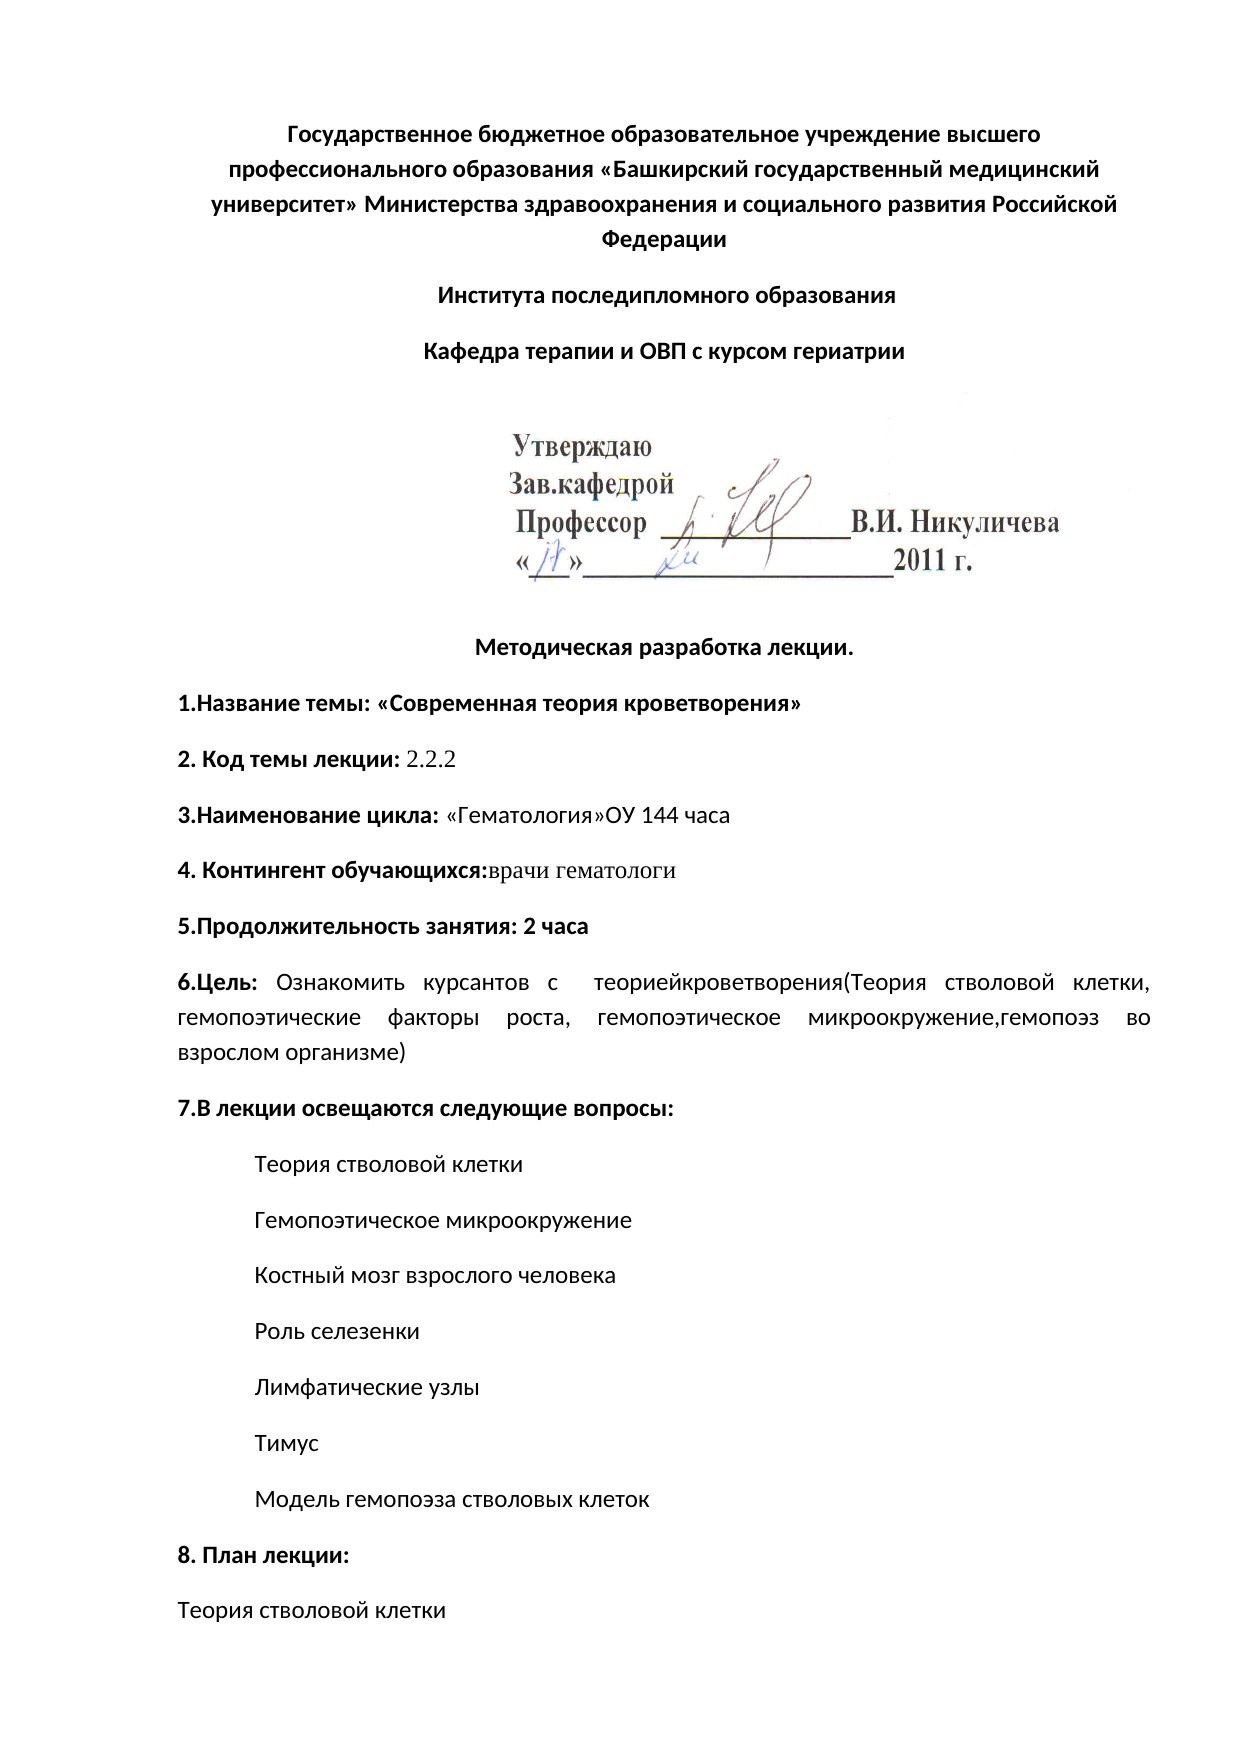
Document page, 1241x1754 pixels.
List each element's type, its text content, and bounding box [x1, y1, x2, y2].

text 4. Контингент обучающихся:врачи гематологи [177, 854, 1152, 885]
text 5.Продолжительность занятия: 2 часа [177, 910, 1152, 941]
picture [420, 390, 1152, 607]
text Роль селезенки [254, 1315, 1152, 1346]
text Модель гемопоэза стволовых клеток [254, 1483, 1152, 1513]
text 3.Наименование цикла: «Гематология»ОУ 144 часа [177, 799, 1152, 829]
text 7.В лекции освещаются следующие вопросы: [177, 1092, 1152, 1123]
text Костный мозг взрослого человека [254, 1259, 1152, 1290]
text Института последипломного образования [177, 279, 1152, 309]
text Методическая разработка лекции. [177, 631, 1152, 662]
text 6.Цель: Ознакомить курсантов с теориейкроветворения(Теория стволовой клетки, гемопоэтические факторы роста, гемопоэтическое микроокружение,гемопоэз во взрослом организме) [177, 966, 1152, 1067]
text 1.Название темы: «Современная теория кроветворения» [177, 687, 1152, 718]
text Кафедра терапии и ОВП с курсом гериатрии [177, 335, 1152, 365]
text Лимфатические узлы [254, 1371, 1152, 1402]
text Государственное бюджетное образовательное учреждение высшего профессионального образования «Башкирский государственный медицинский университет» Министерства здравоохранения и социального развития Российской Федерации [177, 118, 1152, 254]
text 8. План лекции: [177, 1539, 1152, 1569]
text Гемопоэтическое микроокружение [254, 1204, 1152, 1234]
text Теория стволовой клетки [177, 1594, 1152, 1625]
text Теория стволовой клетки [254, 1148, 1152, 1178]
text Тимус [254, 1427, 1152, 1458]
text 2. Код темы лекции: 2.2.2 [177, 743, 1152, 773]
